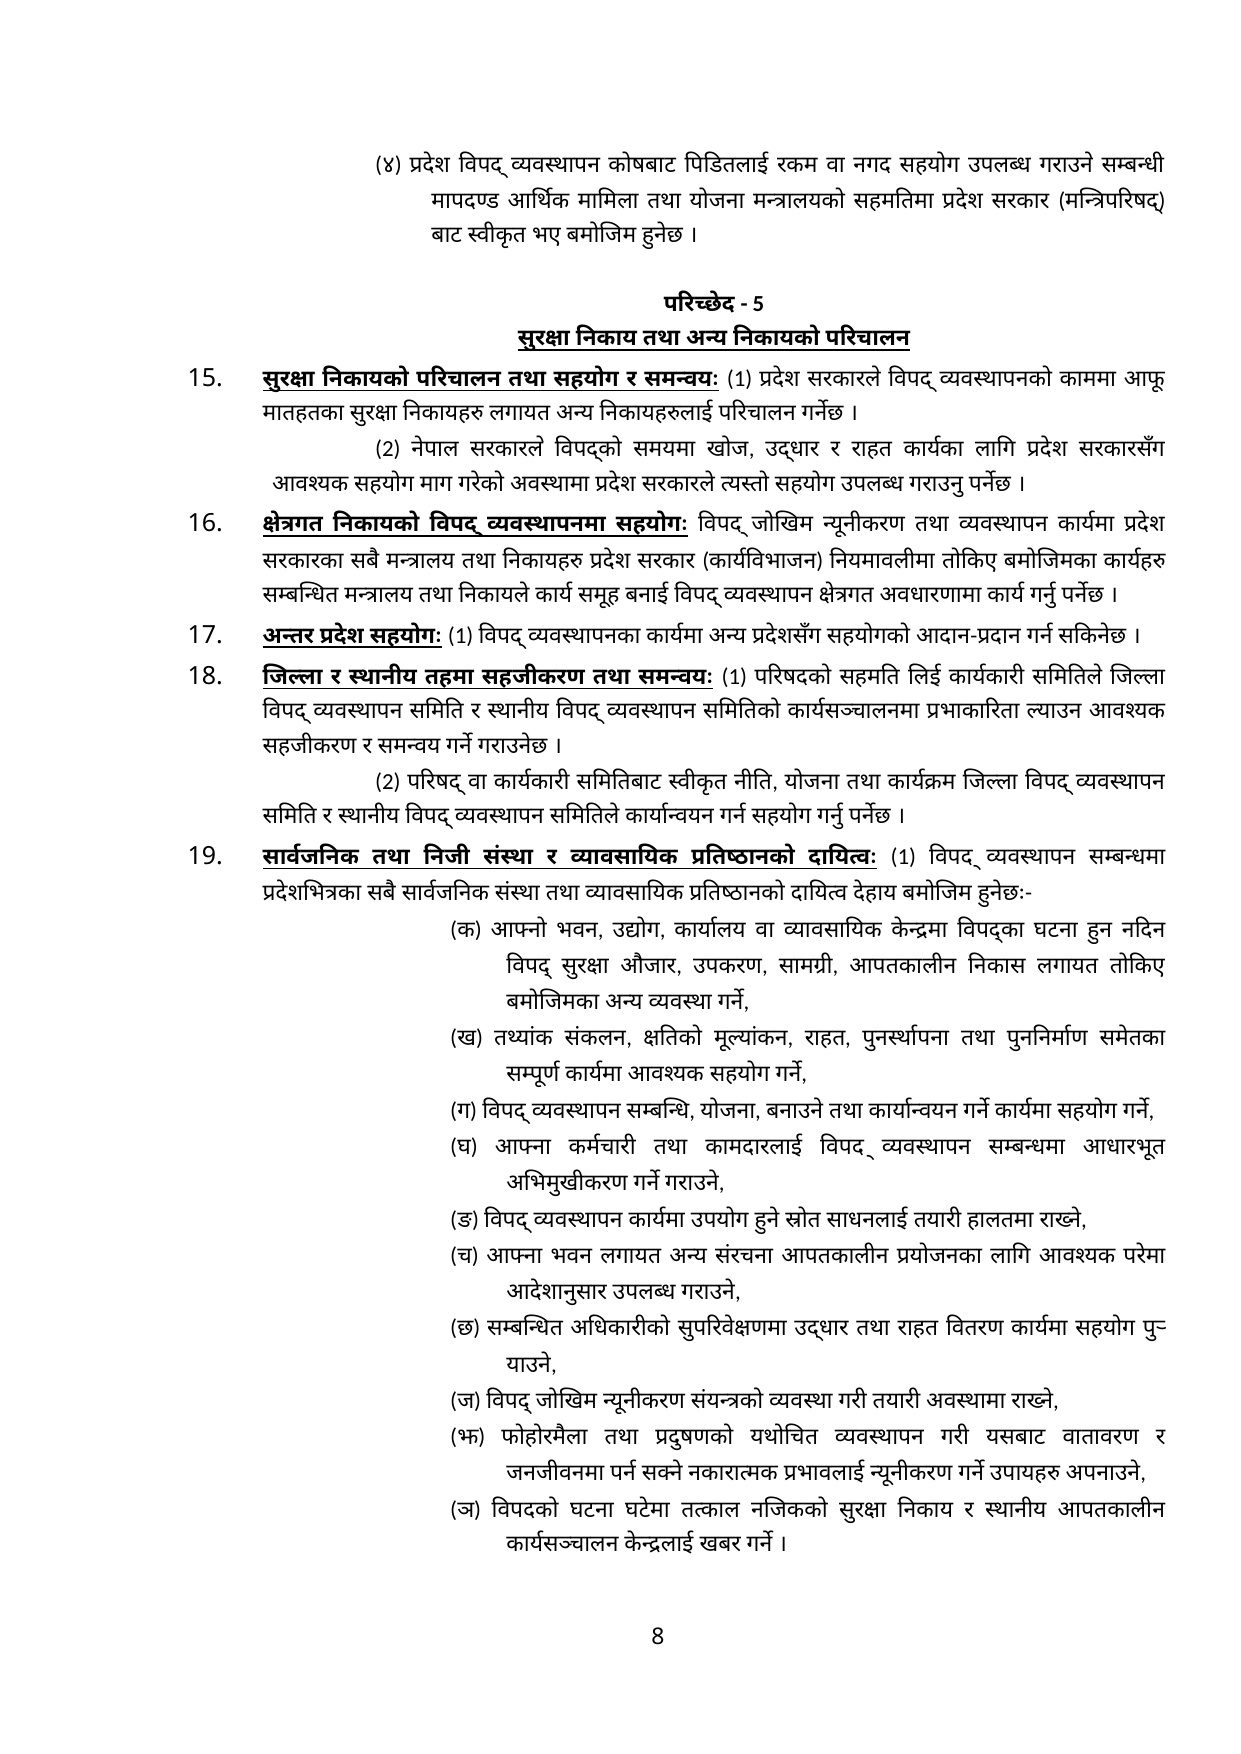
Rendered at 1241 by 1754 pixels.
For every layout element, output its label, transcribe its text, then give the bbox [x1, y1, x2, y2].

list परिच्छेद - 5 [262, 289, 1165, 321]
list (झ) फोहोरमैला तथा प्रदुषणको यथोचित व्यवस्थापन गरी यसबाट वातावरण र जनजीवनमा पर्न सक्ने नकारात्मक प्रभावलाई न्यूनीकरण गर्ने उपायहरु अपनाउने, [450, 1422, 1165, 1490]
list (छ) सम्बन्धित अधिकारीको सुपरिवेक्षणमा उद्धार तथा राहत वितरण कार्यमा सहयोग पुर्‍याउने, [450, 1313, 1165, 1381]
list (घ) आफ्‍ना कर्मचारी तथा कामदारलाई विपद् व्यवस्थापन सम्बन्धमा आधारभूत अभिमुखीकरण गर्ने गराउने, [450, 1132, 1165, 1200]
list (ञ) विपदको घटना घटेमा तत्काल नजिकको सुरक्षा निकाय र स्थानीय आपतकालीन कार्यसञ्‍चालन केन्द्रलाई खबर गर्ने । [450, 1495, 1165, 1561]
list (ख) तथ्यांक संकलन, क्षतिको मूल्यांकन, राहत, पुनर्स्थापना तथा पुननिर्माण समेतका सम्पूर्ण कार्यमा आवश्यक सहयोग गर्ने, [450, 1023, 1165, 1091]
list (ङ) विपद् व्यवस्थापन कार्यमा उपयोग हुने स्रोत साधनलाई तयारी हालतमा राख्‍ने, [450, 1205, 1165, 1236]
list अन्तर प्रदेश सहयोगः (1) विपद् व्यवस्थापनका कार्यमा अन्य प्रदेशसँग सहयोगको आदान-प्रदान गर्न सकिनेछ । [187, 616, 1165, 652]
list सुरक्षा निकायको परिचालन तथा सहयोग र समन्वयः (1) प्रदेश सरकारले विपद् व्यवस्थापनको काममा आफू मातहतका सुरक्षा निकायहरु लगायत अन्य निकायहरुलाई परिचालन गर्नेछ । [187, 359, 1165, 430]
list जिल्ला र स्थानीय तहमा सहजीकरण तथा समन्वयः (1) परिषदको सहमति लिई कार्यकारी समितिले जिल्ला विपद् व्यवस्थापन समिति र स्थानीय विपद् व्यवस्थापन समितिको कार्यसञ्‍चालनमा प्रभाकारिता ल्याउन आवश्यक सहजीकरण र समन्वय गर्ने गराउनेछ । [187, 658, 1165, 763]
list सार्वजनिक तथा निजी संस्था र व्यावसायिक प्रतिष्ठानको दायित्वः (1) विपद् व्यवस्थापन सम्बन्धमा प्रदेशभित्रका सबै सार्वजनिक संस्था तथा व्यावसायिक प्रतिष्ठानको दायित्व देहाय बमोजिम हुनेछः- [187, 838, 1165, 910]
list (क) आफ्‍नो भवन, उद्योग, कार्यालय वा व्यावसायिक केन्द्रमा विपद्‍का घटना हुन नदिन विपद्‍ सुरक्षा औजार, उपकरण, सामग्री, आपतकालीन निकास लगायत तोकिए बमोजिमका अन्य व्यवस्था गर्ने, [450, 915, 1165, 1019]
list क्षेत्रगत निकायको विपद् व्यवस्थापनमा सहयोगः विपद् जोखिम न्यूनीकरण तथा व्यवस्थापन कार्यमा प्रदेश सरकारका सबै मन्त्रालय तथा निकायहरु प्रदेश सरकार (कार्यविभाजन) नियमावलीमा तोकिए बमोजिमका कार्यहरु सम्बन्धित मन्त्रालय तथा निकायले कार्य समूह बनाई विपद् व्यवस्थापन क्षेत्रगत अवधारणामा कार्य गर्नु पर्नेछ । [187, 505, 1165, 612]
list (2) परिषद् वा कार्यकारी समितिबाट स्वीकृत नीति, योजना तथा कार्यक्रम जिल्ला विपद् व्यवस्थापन समिति र स्थानीय विपद् व्यवस्थापन समितिले कार्यान्वयन गर्न सहयोग गर्नु पर्नेछ । [262, 767, 1165, 833]
list (ज) विपद्‍ जोखिम न्यूनीकरण संयन्त्रको व्यवस्था गरी तयारी अवस्थामा राख्‍ने, [450, 1386, 1165, 1418]
list (2) नेपाल सरकारले विपद्को समयमा खोज, उद्धार र राहत कार्यका लागि प्रदेश सरकारसँग आवश्यक सहयोग माग गरेको अवस्थामा प्रदेश सरकारले त्यस्तो सहयोग उपलब्ध गराउनु पर्नेछ । [272, 434, 1165, 501]
list (च) आफ्ना भवन लगायत अन्य संरचना आपतकालीन प्रयोजनका लागि आवश्यक परेमा आदेशानुसार उपलब्ध गराउने, [450, 1241, 1165, 1309]
list (४) प्रदेश विपद् व्यवस्थापन कोषबाट पिडितलाई रकम वा नगद सहयोग उपलब्ध गराउने सम्बन्धी मापदण्ड आर्थिक मामिला तथा योजना मन्त्रालयको सहमतिमा प्रदेश सरकार (मन्त्रिपरिषद्) बाट स्वीकृत भए बमोजिम हुनेछ । [375, 150, 1165, 252]
list सुरक्षा निकाय तथा अन्य निकायको परिचालन [262, 325, 1165, 355]
list (ग) विपद् व्यवस्थापन सम्बन्धि, योजना, बनाउने तथा कार्यान्वयन गर्ने कार्यमा सहयोग गर्ने, [450, 1096, 1165, 1127]
